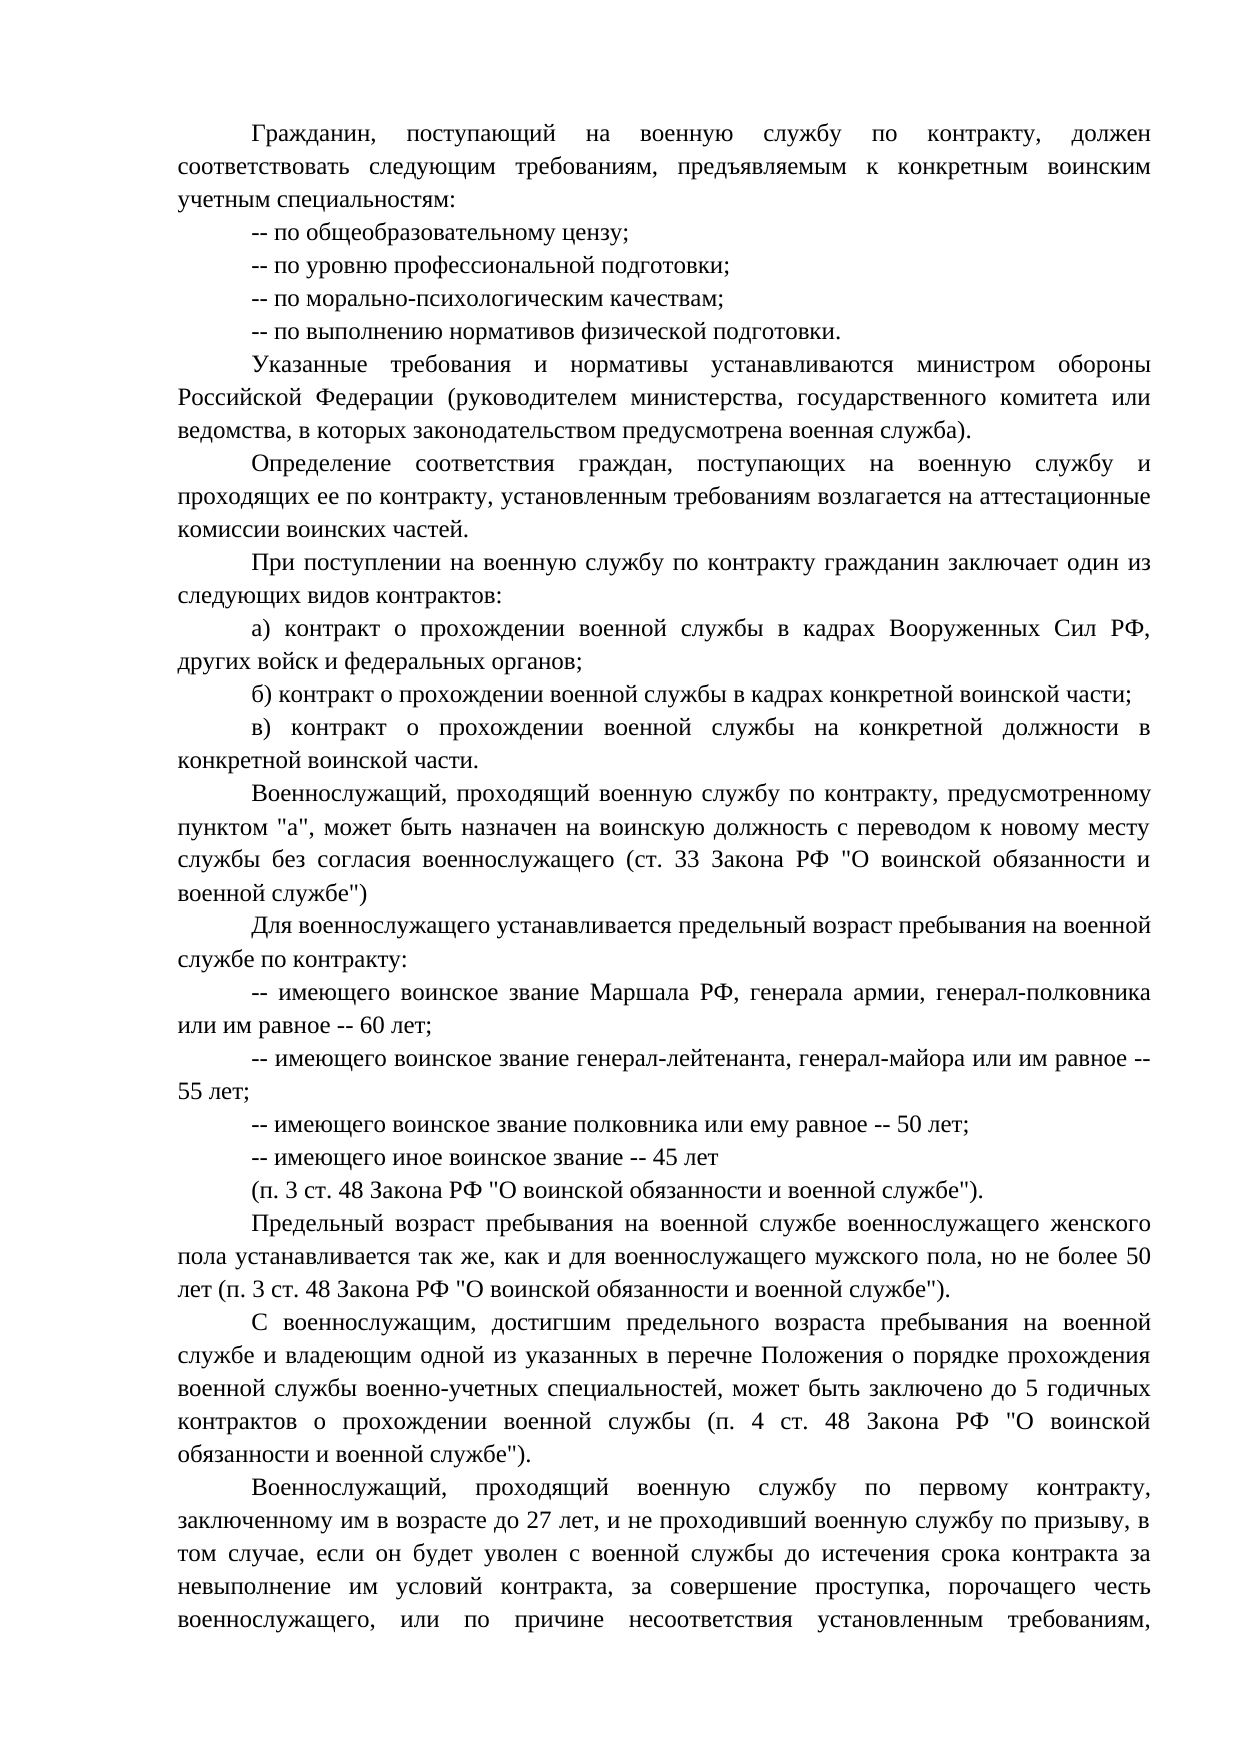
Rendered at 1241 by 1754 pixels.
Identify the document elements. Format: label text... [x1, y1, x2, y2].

text а) контракт о прохождении военной службы в кадрах Вооруженных Сил РФ, других войск и федеральных органов; [177, 613, 1152, 675]
text Указанные требования и нормативы устанавливаются министром обороны Российской Федерации (руководителем министерства, государственного комитета или ведомства, в которых законодательством предусмотрена военная служба). [177, 349, 1152, 444]
text -- по уровню профессиональной подготовки; [177, 250, 1152, 279]
text (п. 3 ст. 48 Закона РФ "О воинской обязанности и военной службе"). [177, 1175, 1152, 1203]
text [177, 1472, 1152, 1633]
text Для военнослужащего устанавливается предельный возраст пребывания на военной службе по контракту: [177, 911, 1152, 972]
text в) контракт о прохождении военной службы на конкретной должности в конкретной воинской части. [177, 712, 1152, 774]
text -- имеющего воинское звание генерал-лейтенанта, генерал-майора или им равное -- 55 лет; [177, 1043, 1152, 1104]
text Определение соответствия граждан, поступающих на военную службу и проходящих ее по контракту, установленным требованиям возлагается на аттестационные комиссии воинских частей. [177, 448, 1152, 543]
text -- по общеобразовательному цензу; [177, 217, 1152, 246]
text Гражданин, поступающий на военную службу по контракту, должен соответствовать следующим требованиям, предъявляемым к конкретным воинским учетным специальностям: [177, 118, 1152, 213]
text Предельный возраст пребывания на военной службе военнослужащего женского пола устанавливается так же, как и для военнослужащего мужского пола, но не более 50 лет (п. 3 ст. 48 Закона РФ "О воинской обязанности и военной службе"). [177, 1208, 1152, 1303]
text -- имеющего иное воинское звание -- 45 лет [177, 1142, 1152, 1171]
text б) контракт о прохождении военной службы в кадрах конкретной воинской части; [177, 679, 1152, 708]
text -- по морально-психологическим качествам; [177, 283, 1152, 312]
text С военнослужащим, достигшим предельного возраста пребывания на военной службе и владеющим одной из указанных в перечне Положения о порядке прохождения военной службы военно-учетных специальностей, может быть заключено до 5 годичных контрактов о прохождении военной службы (п. 4 ст. 48 Закона РФ "О воинской обязанности и военной службе"). [177, 1307, 1152, 1468]
text При поступлении на военную службу по контракту гражданин заключает один из следующих видов контрактов: [177, 547, 1152, 609]
text -- по выполнению нормативов физической подготовки. [177, 316, 1152, 345]
text -- имеющего воинское звание полковника или ему равное -- 50 лет; [177, 1109, 1152, 1137]
text Военнослужащий, проходящий военную службу по контракту, предусмотренному пунктом "а", может быть назначен на воинскую должность с переводом к новому месту службы без согласия военнослужащего (ст. 33 Закона РФ "О воинской обязанности и военной службе") [177, 778, 1152, 906]
text -- имеющего воинское звание Маршала РФ, генерала армии, генерал-полковника или им равное -- 60 лет; [177, 977, 1152, 1038]
